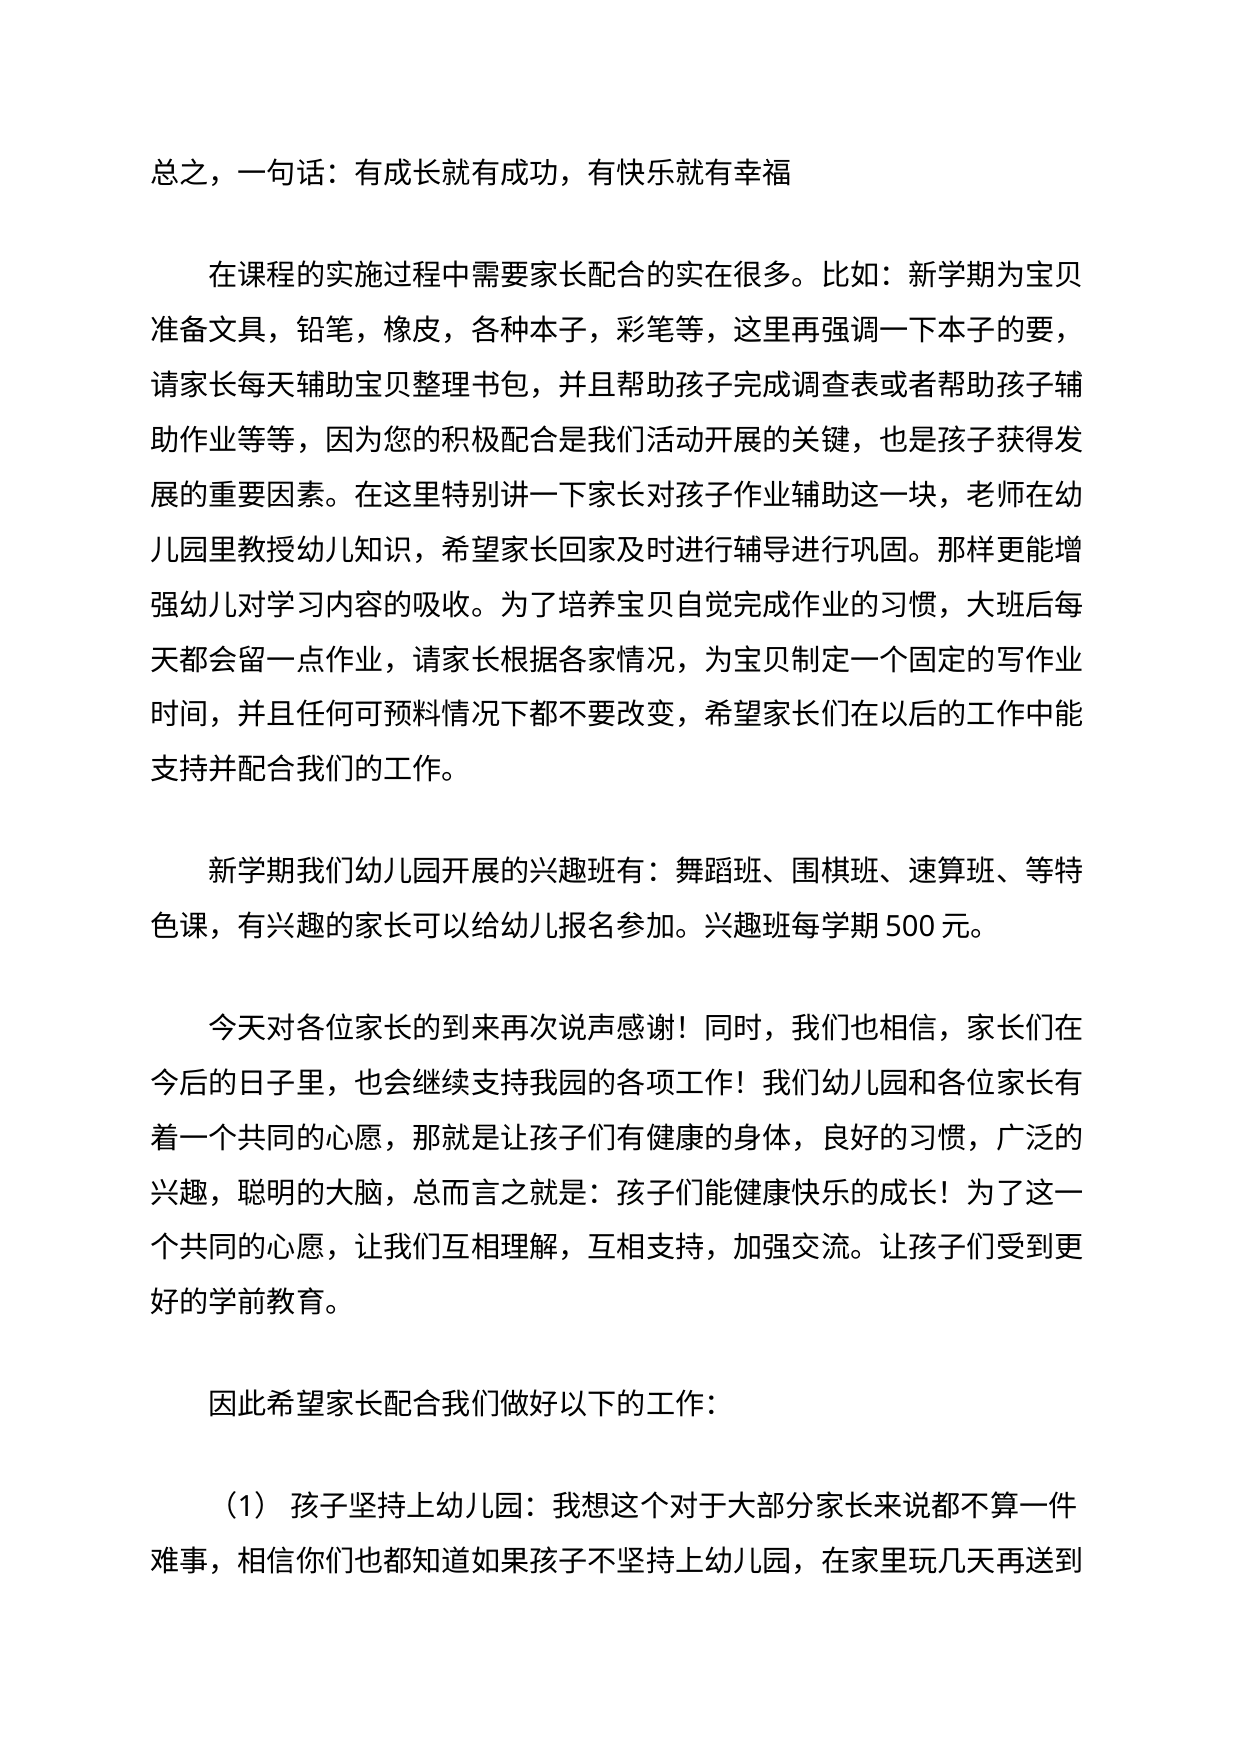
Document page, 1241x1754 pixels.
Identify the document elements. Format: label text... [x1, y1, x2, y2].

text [150, 1482, 1090, 1580]
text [150, 150, 1090, 192]
text 因此希望家长配合我们做好以下的工作： [150, 1381, 1090, 1423]
text 今天对各位家长的到来再次说声感谢！同时，我们也相信，家长们在今后的日子里，也会继续支持我园的各项工作！我们幼儿园和各位家长有着一个共同的心愿，那就是让孩子们有健康的身体，良好的习惯，广泛的兴趣，聪明的大脑，总而言之就是：孩子们能健康快乐的成长！为了这一个共同的心愿，让我们互相理解，互相支持，加强交流。让孩子们受到更好的学前教育。 [150, 1004, 1090, 1321]
text 在课程的实施过程中需要家长配合的实在很多。比如：新学期为宝贝准备文具，铅笔，橡皮，各种本子，彩笔等，这里再强调一下本子的要，请家长每天辅助宝贝整理书包，并且帮助孩子完成调查表或者帮助孩子辅助作业等等，因为您的积极配合是我们活动开展的关键，也是孩子获得发展的重要因素。在这里特别讲一下家长对孩子作业辅助这一块，老师在幼儿园里教授幼儿知识，希望家长回家及时进行辅导进行巩固。那样更能增强幼儿对学习内容的吸收。为了培养宝贝自觉完成作业的习惯，大班后每天都会留一点作业，请家长根据各家情况，为宝贝制定一个固定的写作业时间，并且任何可预料情况下都不要改变，希望家长们在以后的工作中能支持并配合我们的工作。 [150, 252, 1090, 788]
text 新学期我们幼儿园开展的兴趣班有：舞蹈班、围棋班、速算班、等特色课，有兴趣的家长可以给幼儿报名参加。兴趣班每学期500元。 [150, 848, 1090, 945]
